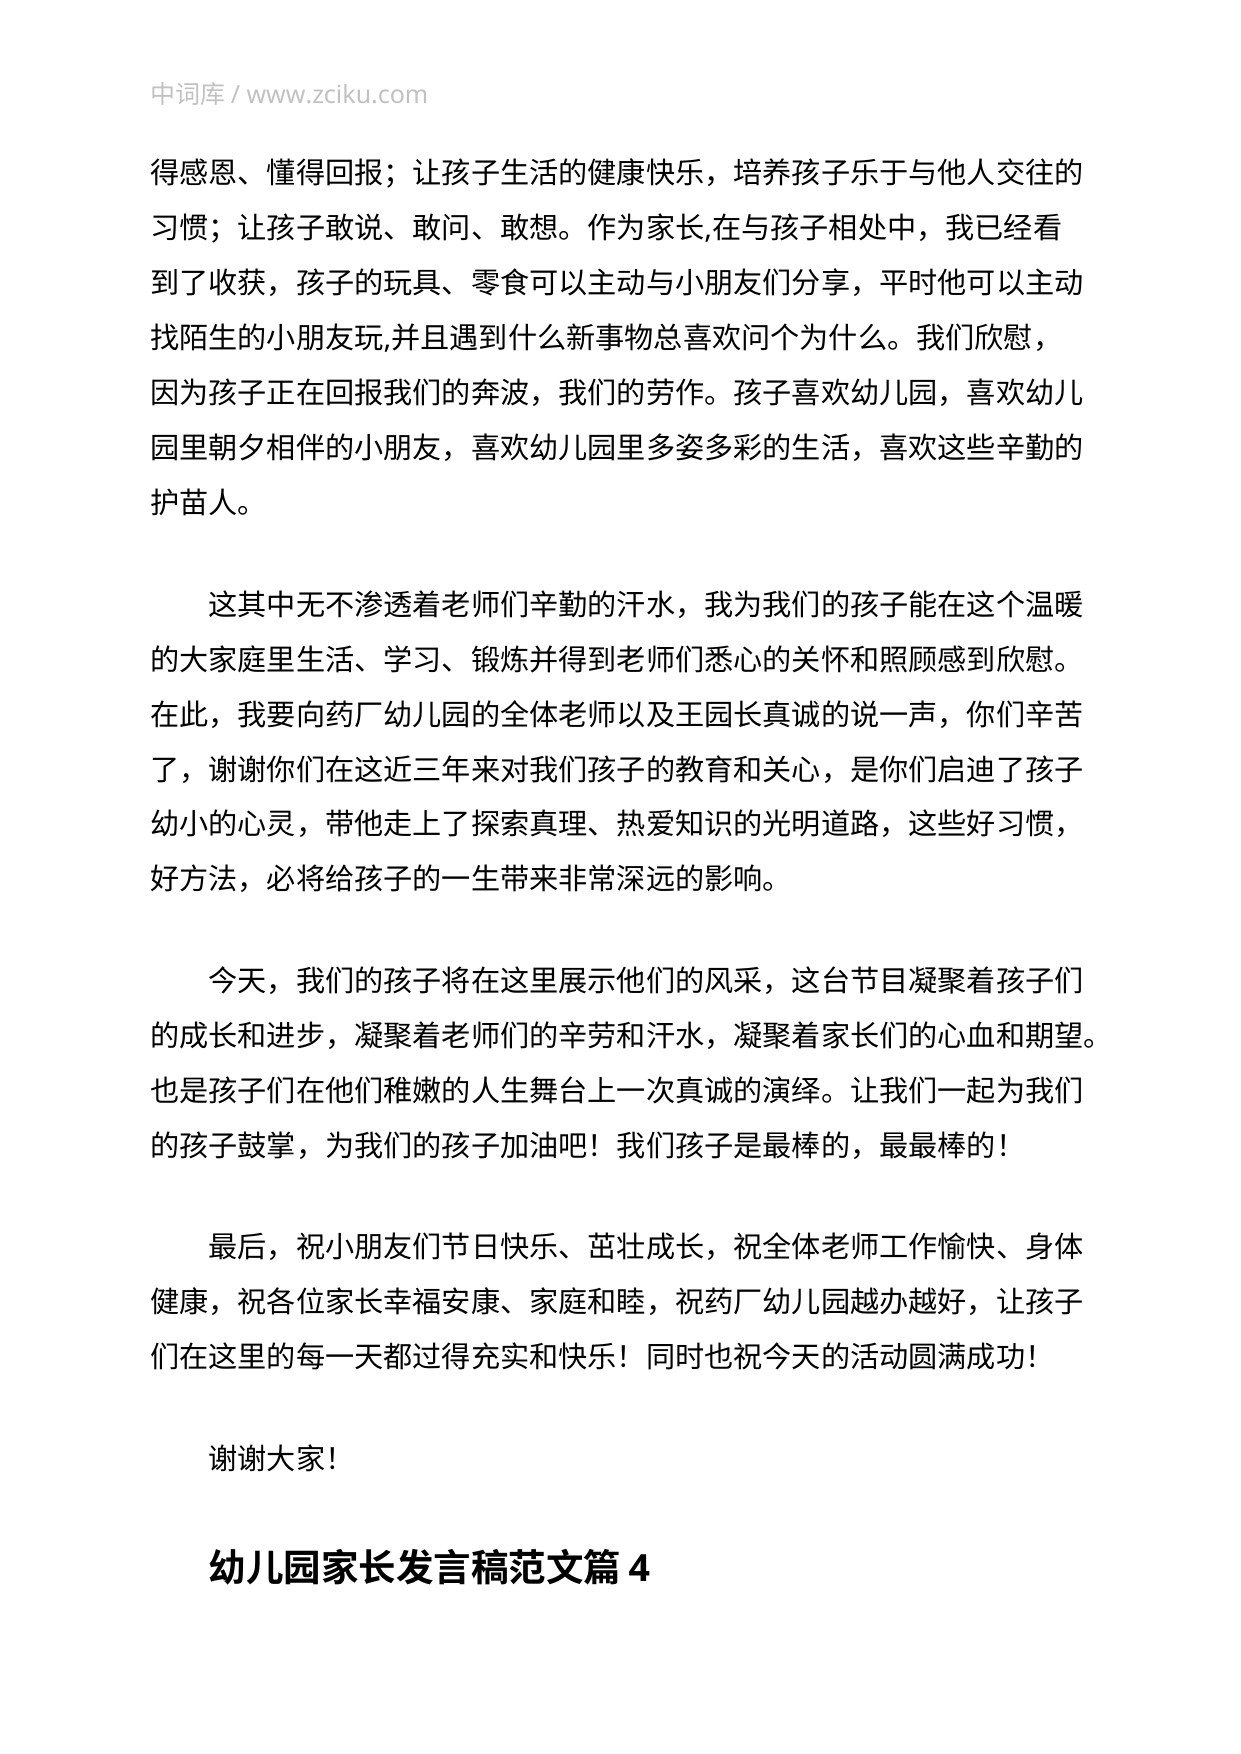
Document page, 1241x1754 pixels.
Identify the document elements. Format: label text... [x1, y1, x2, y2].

text 今天，我们的孩子将在这里展示他们的风采，这台节目凝聚着孩子们的成长和进步，凝聚着老师们的辛劳和汗水，凝聚着家长们的心血和期望。也是孩子们在他们稚嫩的人生舞台上一次真诚的演绎。让我们一起为我们的孩子鼓掌，为我们的孩子加油吧！我们孩子是最棒的，最最棒的！ [150, 958, 1090, 1164]
text 幼儿园家长发言稿范文篇4 [150, 1537, 1090, 1592]
text 谢谢大家！ [150, 1436, 1090, 1478]
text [150, 150, 1090, 522]
text 最后，祝小朋友们节日快乐、茁壮成长，祝全体老师工作愉快、身体健康，祝各位家长幸福安康、家庭和睦，祝药厂幼儿园越办越好，让孩子们在这里的每一天都过得充实和快乐！同时也祝今天的活动圆满成功！ [150, 1224, 1090, 1376]
text 这其中无不渗透着老师们辛勤的汗水，我为我们的孩子能在这个温暖的大家庭里生活、学习、锻炼并得到老师们悉心的关怀和照顾感到欣慰。在此，我要向药厂幼儿园的全体老师以及王园长真诚的说一声，你们辛苦了，谢谢你们在这近三年来对我们孩子的教育和关心，是你们启迪了孩子幼小的心灵，带他走上了探索真理、热爱知识的光明道路，这些好习惯，好方法，必将给孩子的一生带来非常深远的影响。 [150, 581, 1090, 898]
